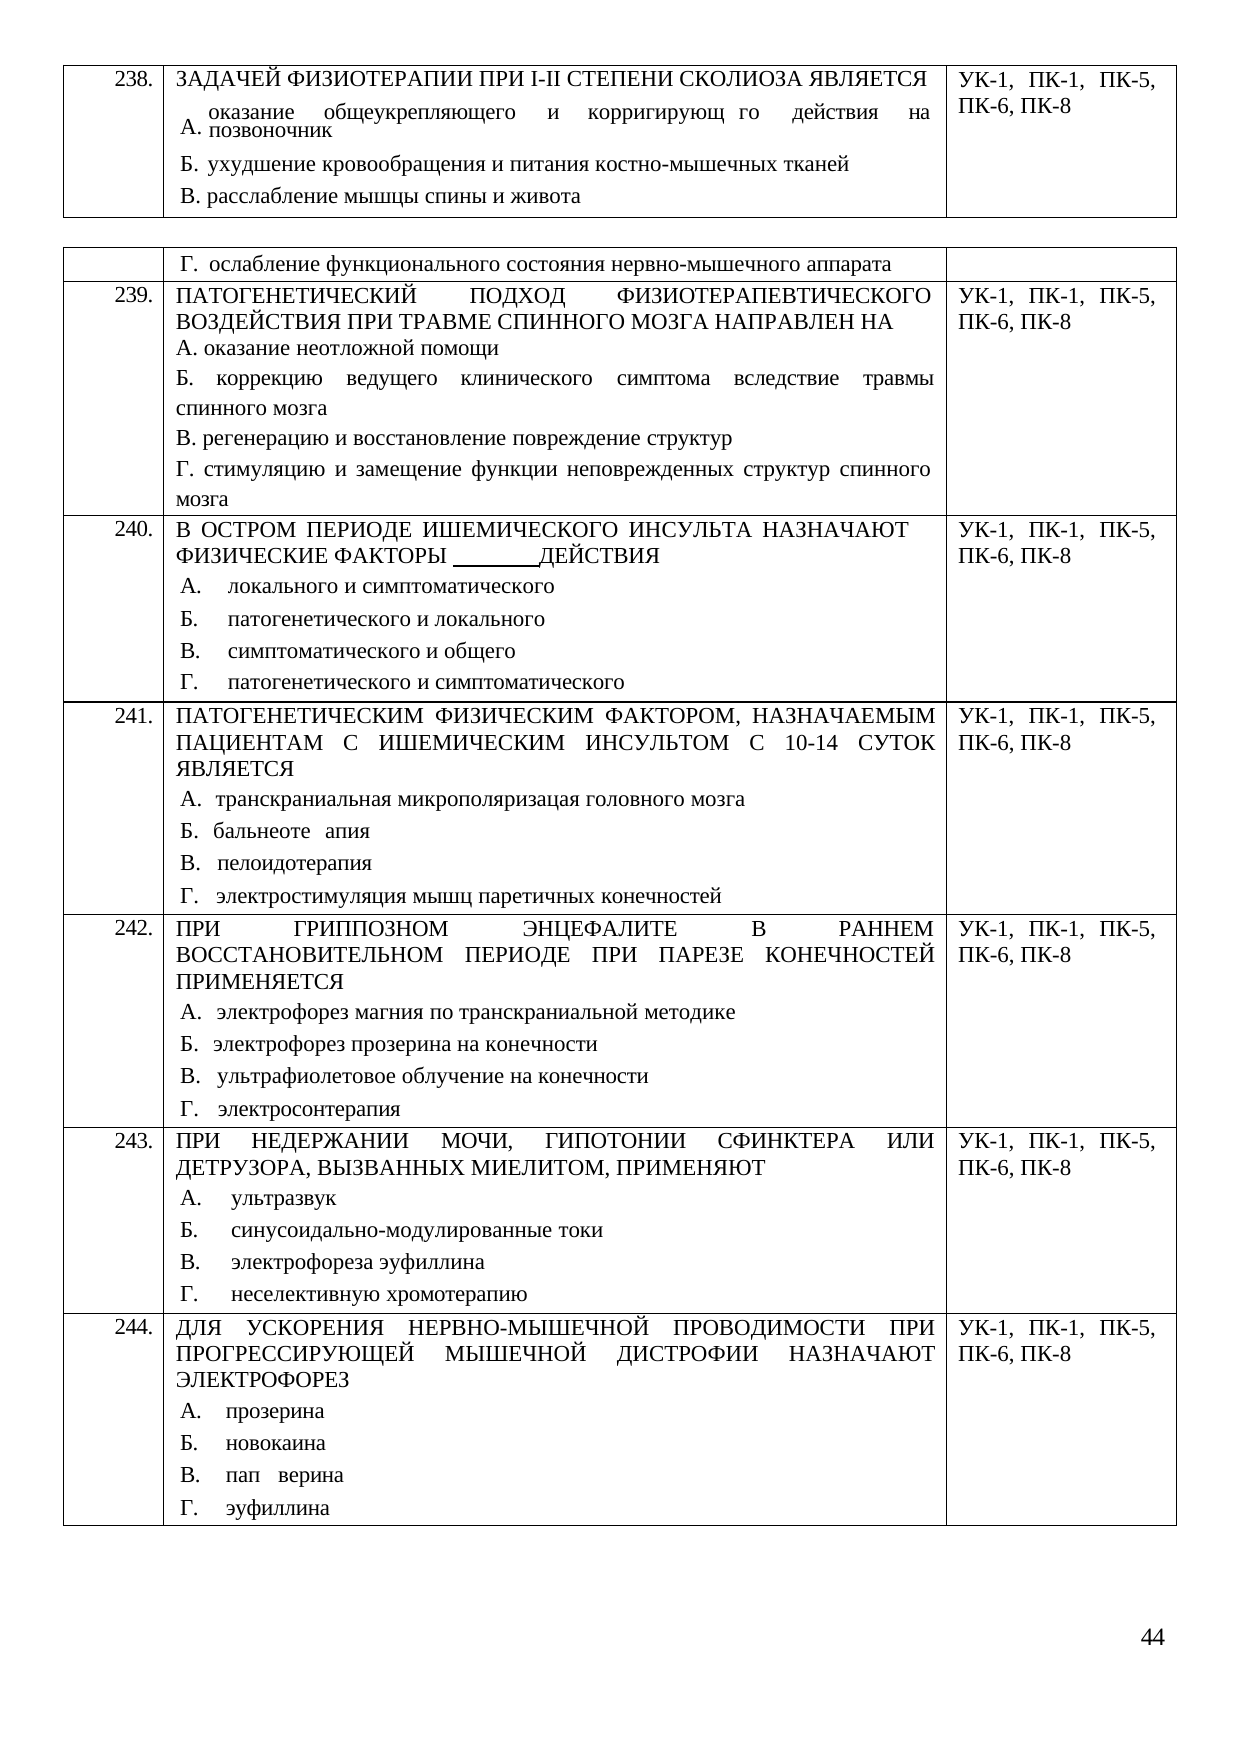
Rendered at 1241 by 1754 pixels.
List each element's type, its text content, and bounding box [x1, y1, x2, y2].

table_cell УК-1, ПК-1, ПК-5, ПК-6, ПК-8 [947, 282, 1176, 515]
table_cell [947, 66, 1176, 217]
table_cell ПАТОГЕНЕТИЧЕСКИЙ ПОДХОД ФИЗИОТЕРАПЕВТИЧЕСКОГО ВОЗДЕЙСТВИЯ ПРИ ТРАВМЕ СПИННОГО МОЗГА НАПРАВЛЕН НА А. оказание неотложной помощи Б. коррекцию ведущего клинического симптома вследствие травмы спинного мозга В. регенерацию и восстановление повреждение структур Г. стимуляцию и замещение функции неповрежденных структур спинного мозга [164, 282, 946, 515]
table_header [947, 248, 1176, 281]
table_cell ПАТОГЕНЕТИЧЕСКИМ ФИЗИЧЕСКИМ ФАКТОРОМ, НАЗНАЧАЕМЫМ ПАЦИЕНТАМ С ИШЕМИЧЕСКИМ ИНСУЛЬТОМ С 10-14 СУТОК ЯВЛЯЕТСЯ А. транскраниальная микрополяризацая головного мозга Б. бальнеоте апия В. пелоидотерапия Г. электростимуляция мышц паретичных конечностей [164, 703, 946, 914]
table_cell ДЛЯ УСКОРЕНИЯ НЕРВНО-МЫШЕЧНОЙ ПРОВОДИМОСТИ ПРИ ПРОГРЕССИРУЮЩЕЙ МЫШЕЧНОЙ ДИСТРОФИИ НАЗНАЧАЮТ ЭЛЕКТРОФОРЕЗ А. прозерина Б. новокаина В. пап верина Г. эуфиллина [164, 1314, 946, 1525]
table_cell УК-1, ПК-1, ПК-5, ПК-6, ПК-8 [947, 915, 1176, 1127]
table_cell УК-1, ПК-1, ПК-5, ПК-6, ПК-8 [947, 703, 1176, 914]
table_cell 241. [64, 703, 163, 914]
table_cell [947, 1314, 1176, 1525]
table_header ослабление функционального состояния нервно-мышечного аппарата [203, 248, 946, 281]
table_header Г. [164, 248, 203, 281]
table_cell 240. [64, 516, 163, 701]
table_cell УК-1, ПК-1, ПК-5, ПК-6, ПК-8 [947, 516, 1176, 701]
table_cell УК-1, ПК-1, ПК-5, ПК-6, ПК-8 [947, 1128, 1176, 1313]
table_cell 238. [64, 66, 163, 217]
table_cell ПРИ НЕДЕРЖАНИИ МОЧИ, ГИПОТОНИИ СФИНКТЕРА ИЛИ ДЕТРУЗОРА, ВЫЗВАННЫХ МИЕЛИТОМ, ПРИМЕНЯЮТ А. ультразвук Б. синусоидально-модулированные токи В. электрофореза эуфиллина Г. неселективную хромотерапию [164, 1128, 946, 1313]
table_cell В ОСТРОМ ПЕРИОДЕ ИШЕМИЧЕСКОГО ИНСУЛЬТА НАЗНАЧАЮТ ФИЗИЧЕСКИЕ ФАКТОРЫ ДЕЙСТВИЯ А. локального и симптоматического Б. патогенетического и локального В. симптоматического и общего Г. патогенетического и симптоматического [164, 516, 946, 701]
table_cell 244. [64, 1314, 163, 1525]
table_cell 239. [64, 282, 163, 515]
table_cell 243. [64, 1128, 163, 1313]
table_cell ПРИ ГРИППОЗНОМ ЭНЦЕФАЛИТЕ В РАННЕМ ВОССТАНОВИТЕЛЬНОМ ПЕРИОДЕ ПРИ ПАРЕЗЕ КОНЕЧНОСТЕЙ ПРИМЕНЯЕТСЯ А. электрофорез магния по транскраниальной методике Б. электрофорез прозерина на конечности В. ультрафиолетовое облучение на конечности Г. электросонтерапия [164, 915, 946, 1127]
table_cell ЗАДАЧЕЙ ФИЗИОТЕРАПИИ ПРИ I-II CТЕПЕНИ СКОЛИОЗА ЯВЛЯЕТСЯ А. оказание общеукрепляющего и корригирующ го действия на позвоночник Б. ухудшение кровообращения и питания костно-мышечных тканей В. расслабление мышцы спины и живота [164, 66, 946, 217]
table_cell 242. [64, 915, 163, 1127]
table_header [64, 248, 163, 281]
